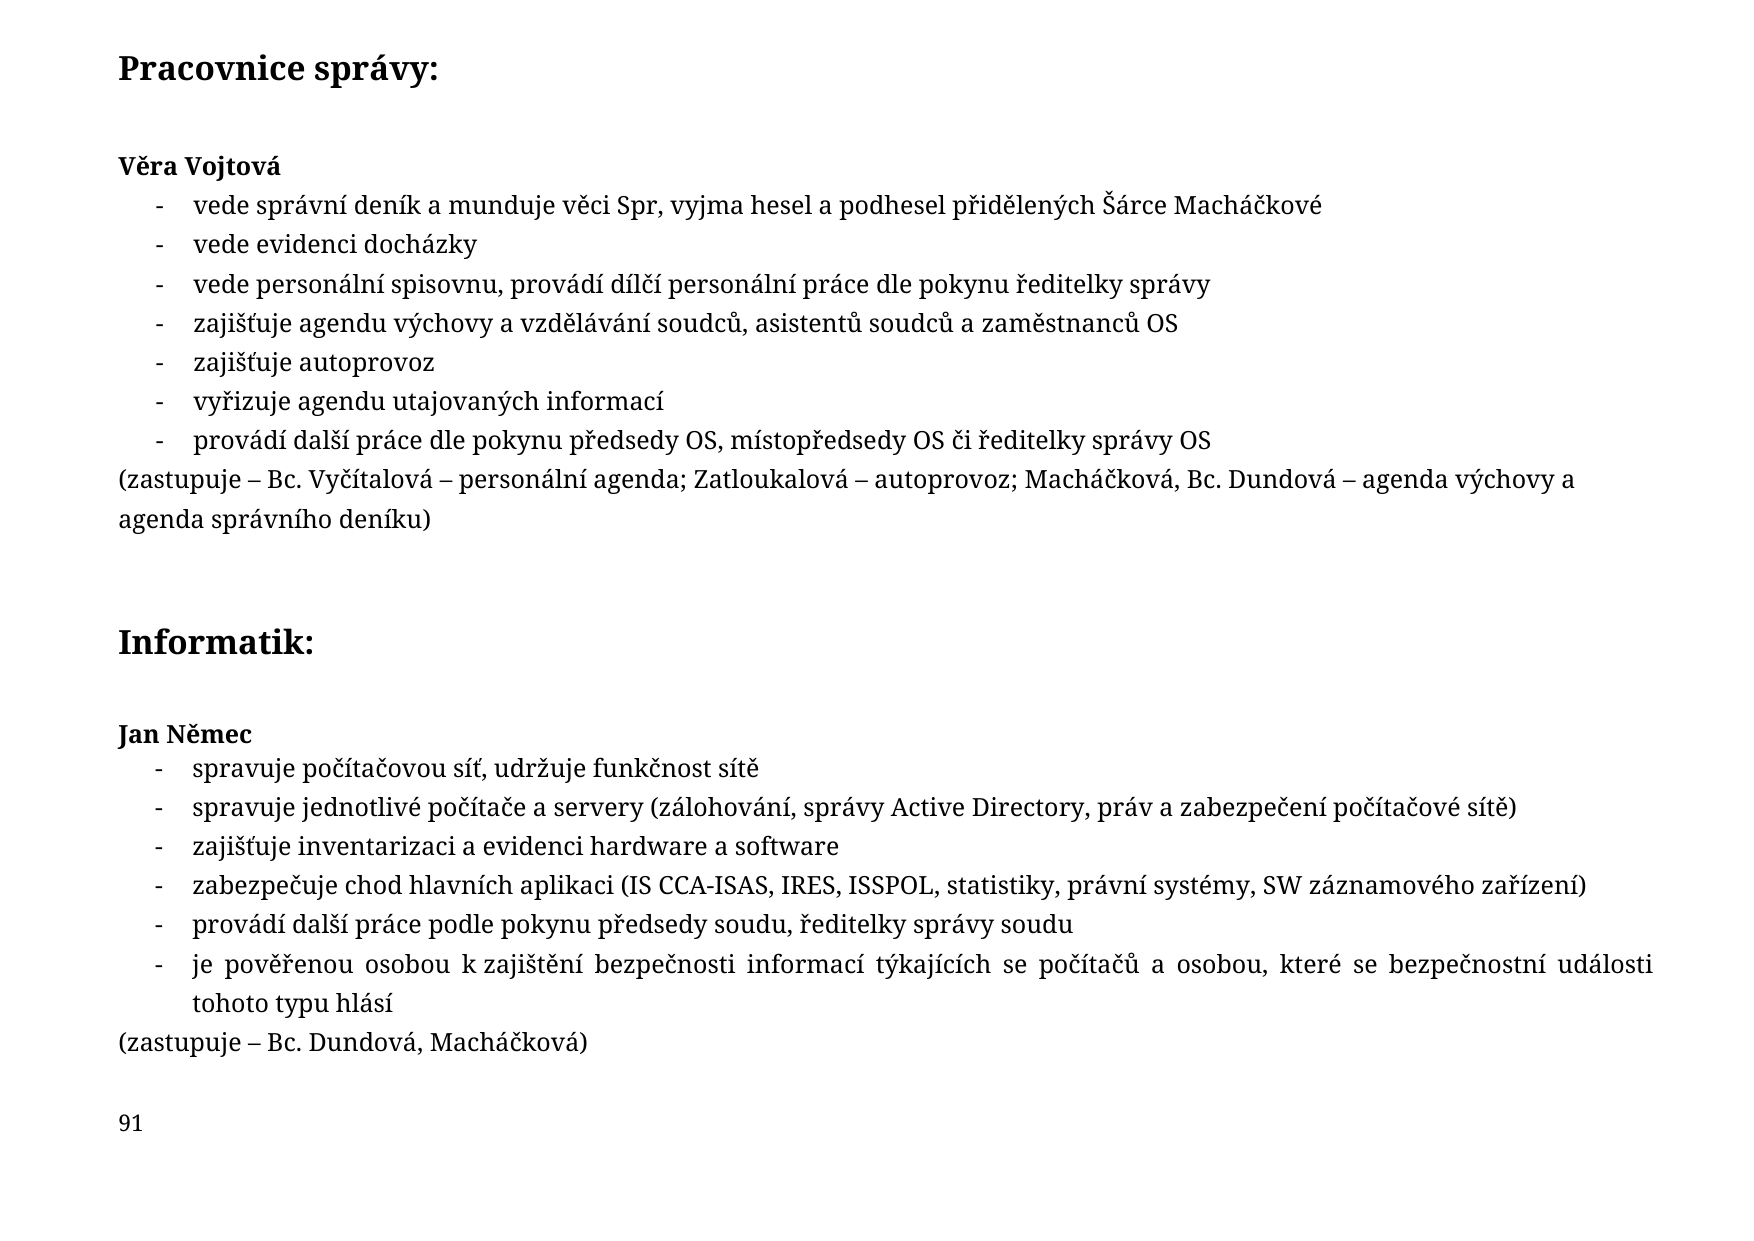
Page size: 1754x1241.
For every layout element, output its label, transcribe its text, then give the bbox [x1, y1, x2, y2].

text Pracovnice správy: [118, 44, 1654, 90]
list je pověřenou osobou k zajištění bezpečnosti informací týkajících se počítačů a osobou, které se bezpečnostní události tohoto typu hlásí [155, 946, 1654, 1019]
text Informatik: [118, 619, 1654, 664]
list vyřizuje agendu utajovaných informací [156, 384, 1654, 418]
list provádí další práce podle pokynu předsedy soudu, ředitelky správy soudu [155, 907, 1654, 941]
text Věra Vojtová [118, 149, 1654, 183]
list spravuje počítačovou síť, udržuje funkčnost sítě [155, 750, 1654, 784]
text (zastupuje – Bc. Dundová, Macháčková) [118, 1024, 1654, 1059]
list zajišťuje autoprovoz [156, 344, 1654, 379]
text Jan Němec [118, 716, 1654, 750]
list zabezpečuje chod hlavních aplikaci (IS CCA-ISAS, IRES, ISSPOL, statistiky, právní systémy, SW záznamového zařízení) [155, 868, 1654, 902]
list vede správní deník a munduje věci Spr, vyjma hesel a podhesel přidělených Šárce Macháčkové [156, 188, 1654, 222]
list provádí další práce dle pokynu předsedy OS, místopředsedy OS či ředitelky správy OS [156, 423, 1654, 457]
list vede personální spisovnu, provádí dílčí personální práce dle pokynu ředitelky správy [156, 266, 1654, 300]
list vede evidenci docházky [156, 227, 1654, 261]
text (zastupuje – Bc. Vyčítalová – personální agenda; Zatloukalová – autoprovoz; Macháčková, Bc. Dundová – agenda výchovy a agenda správního deníku) [118, 462, 1654, 535]
list spravuje jednotlivé počítače a servery (zálohování, správy Active Directory, práv a zabezpečení počítačové sítě) [155, 789, 1654, 824]
list zajišťuje agendu výchovy a vzdělávání soudců, asistentů soudců a zaměstnanců OS [156, 305, 1654, 339]
list zajišťuje inventarizaci a evidenci hardware a software [155, 829, 1654, 863]
